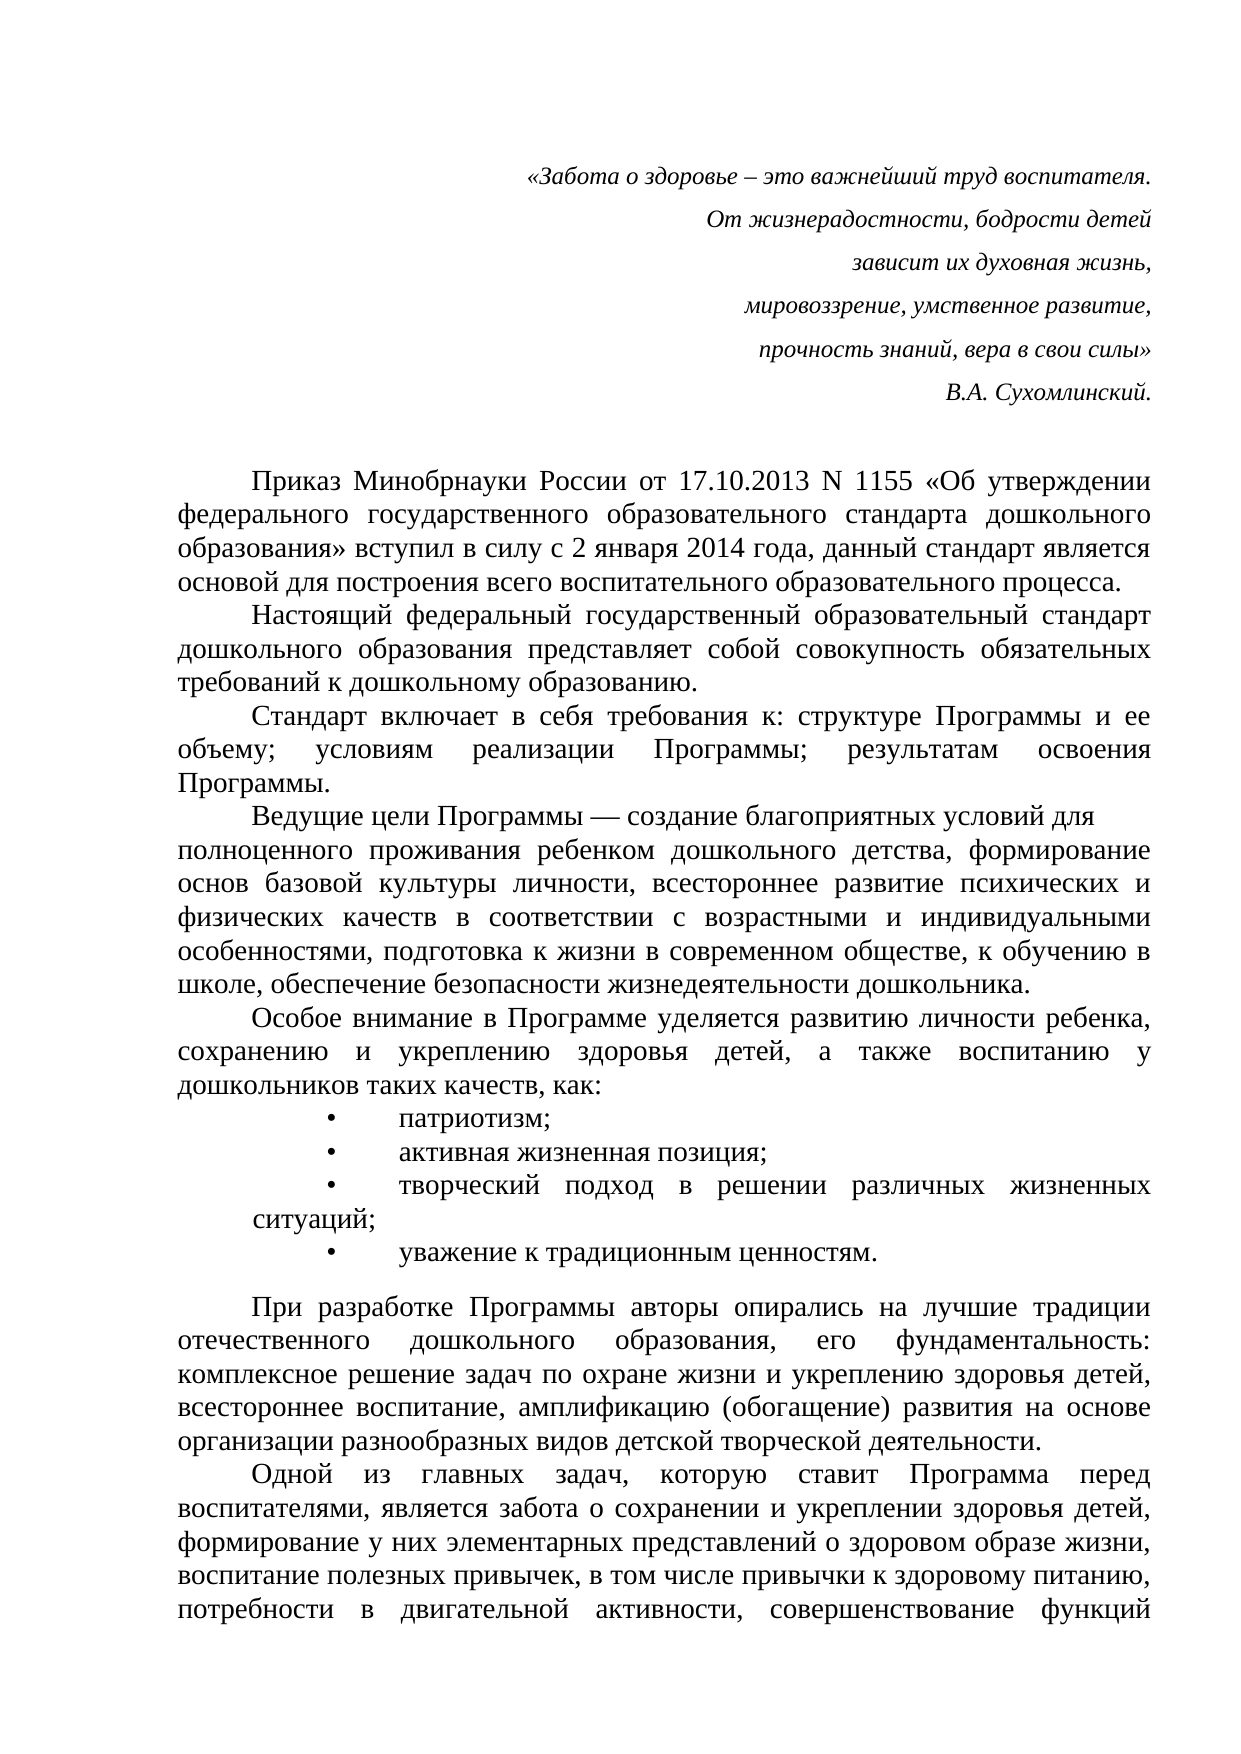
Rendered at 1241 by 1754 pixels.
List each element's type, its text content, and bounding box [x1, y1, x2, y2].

list творческий подход в решении различных жизненных ситуаций; [252, 1167, 1152, 1234]
list патриотизм; [252, 1100, 1152, 1134]
text Приказ Минобрнауки России от 17.10.2013 N 1155 «Об утверждении федерального государственного образовательного стандарта дошкольного образования» вступил в силу с 2 января 2014 года, данный стандарт является основой для построения всего воспитательного образовательного процесса. [177, 463, 1152, 597]
text Ведущие цели Программы — создание благоприятных условий для [177, 798, 1152, 832]
text При разработке Программы авторы опирались на лучшие традиции отечественного дошкольного образования, его фундаментальность: комплексное решение задач по охране жизни и укреплению здоровья детей, всестороннее воспитание, амплификацию (обогащение) развития на основе организации разнообразных видов детской творческой деятельности. [177, 1289, 1152, 1457]
list уважение к традиционным ценностям. [252, 1234, 1152, 1268]
text полноценного проживания ребенком дошкольного детства, формирование основ базовой культуры личности, всестороннее развитие психических и физических качеств в соответствии с возрастными и индивидуальными особенностями, подготовка к жизни в современном обществе, к обучению в школе, обеспечение безопасности жизнедеятельности дошкольника. [177, 832, 1152, 1000]
text зависит их духовная жизнь, [177, 247, 1152, 276]
text Настоящий федеральный государственный образовательный стандарт дошкольного образования представляет собой совокупность обязательных требований к дошкольному образованию. [177, 597, 1152, 698]
text В.А. Сухомлинский. [177, 377, 1152, 406]
text прочность знаний, вера в свои силы» [177, 334, 1152, 362]
text «Забота о здоровье – это важнейший труд воспитателя. [177, 161, 1152, 190]
text Стандарт включает в себя требования к: структуре Программы и ее объему; условиям реализации Программы; результатам освоения Программы. [177, 698, 1152, 798]
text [177, 1457, 1152, 1624]
text мировоззрение, умственное развитие, [177, 291, 1152, 319]
list активная жизненная позиция; [252, 1134, 1152, 1167]
text Особое внимание в Программе уделяется развитию личности ребенка, сохранению и укреплению здоровья детей, а также воспитанию у дошкольников таких качеств, как: [177, 1000, 1152, 1100]
text От жизнерадостности, бодрости детей [177, 204, 1152, 233]
